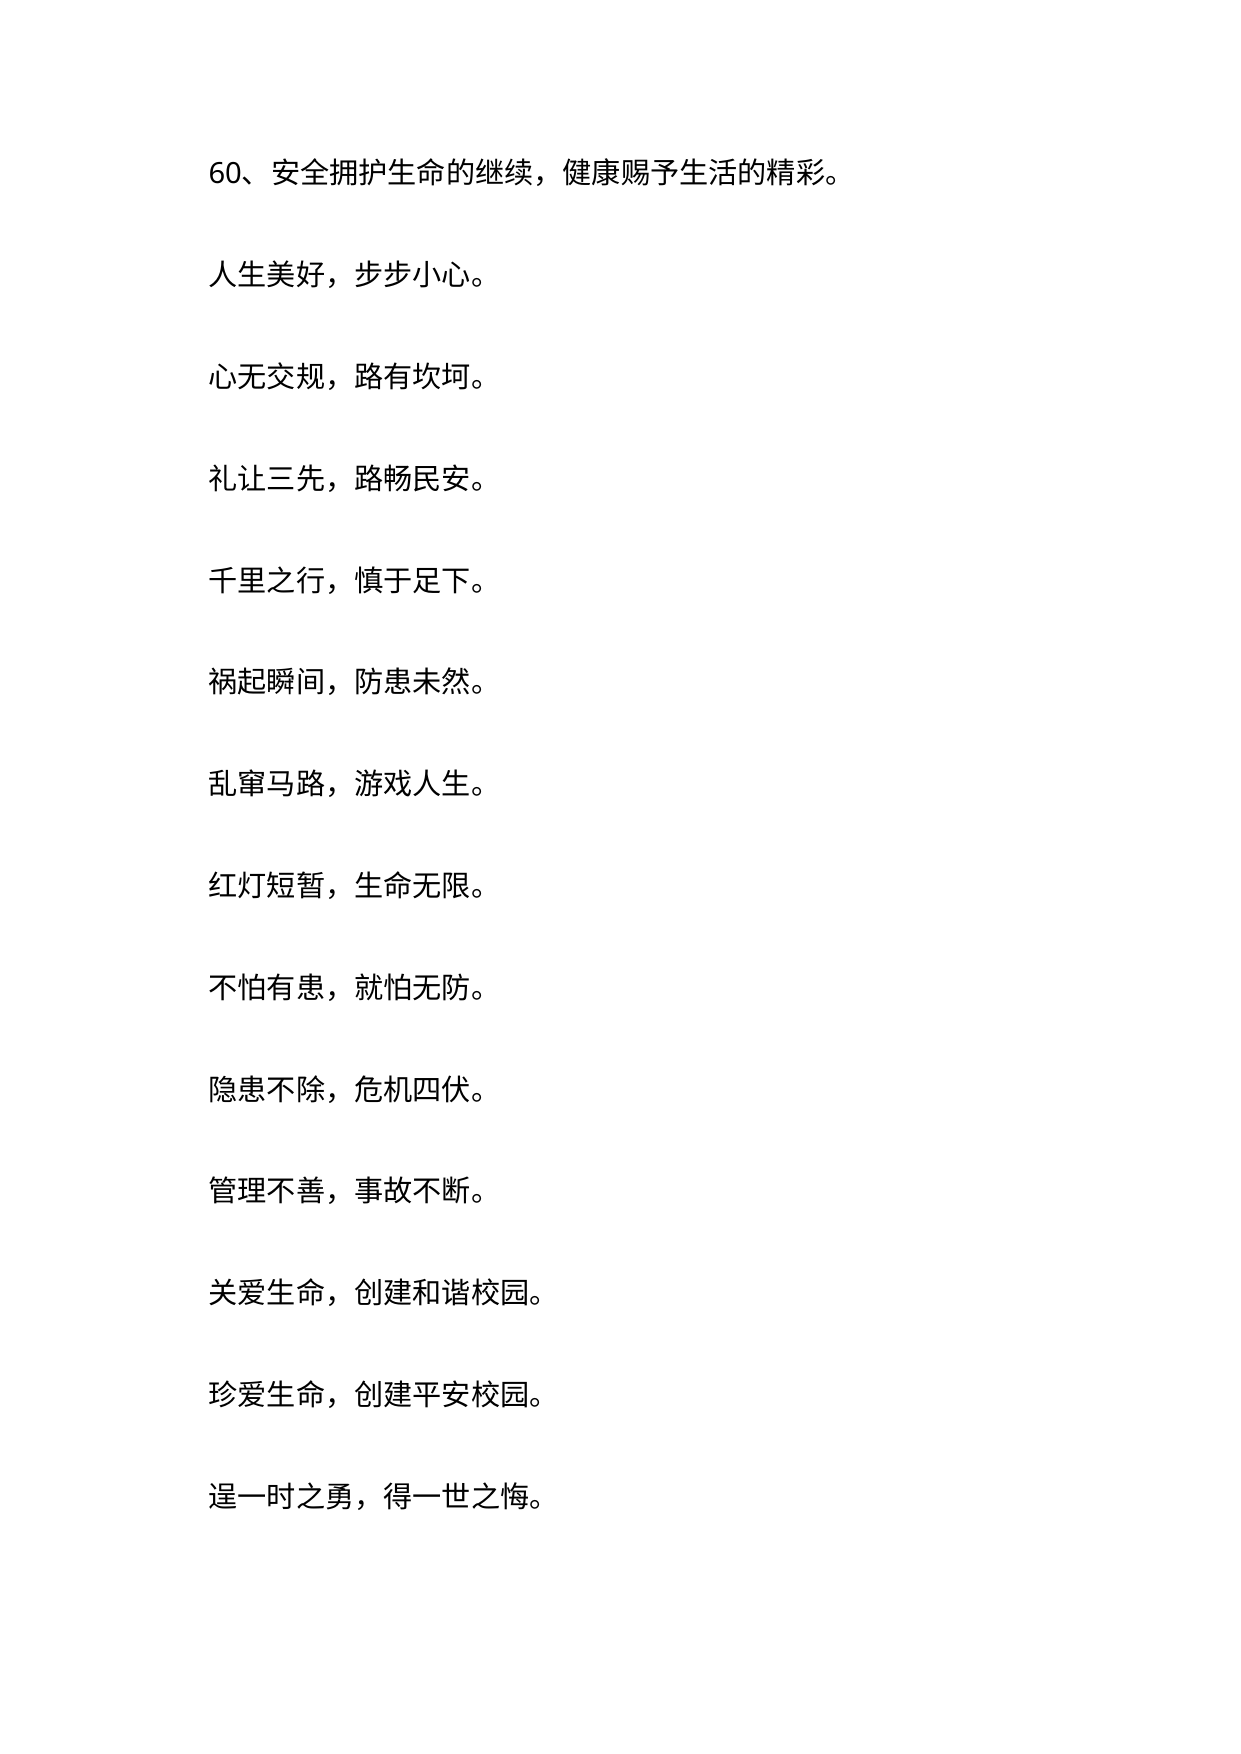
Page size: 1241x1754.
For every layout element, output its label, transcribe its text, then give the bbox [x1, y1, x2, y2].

text 红灯短暂，生命无限。 [150, 863, 1090, 905]
text 60、安全拥护生命的继续，健康赐予生活的精彩。 [150, 150, 1090, 192]
text 不怕有患，就怕无防。 [150, 964, 1090, 1007]
text 逞一时之勇，得一世之悔。 [150, 1473, 1090, 1516]
text 隐患不除，危机四伏。 [150, 1066, 1090, 1108]
text 祸起瞬间，防患未然。 [150, 659, 1090, 701]
text 乱窜马路，游戏人生。 [150, 761, 1090, 803]
text 礼让三先，路畅民安。 [150, 456, 1090, 498]
text 关爱生命，创建和谐校园。 [150, 1270, 1090, 1312]
text 千里之行，慎于足下。 [150, 557, 1090, 599]
text 人生美好，步步小心。 [150, 252, 1090, 294]
text 心无交规，路有坎坷。 [150, 354, 1090, 396]
text 珍爱生命，创建平安校园。 [150, 1371, 1090, 1414]
text 管理不善，事故不断。 [150, 1168, 1090, 1210]
